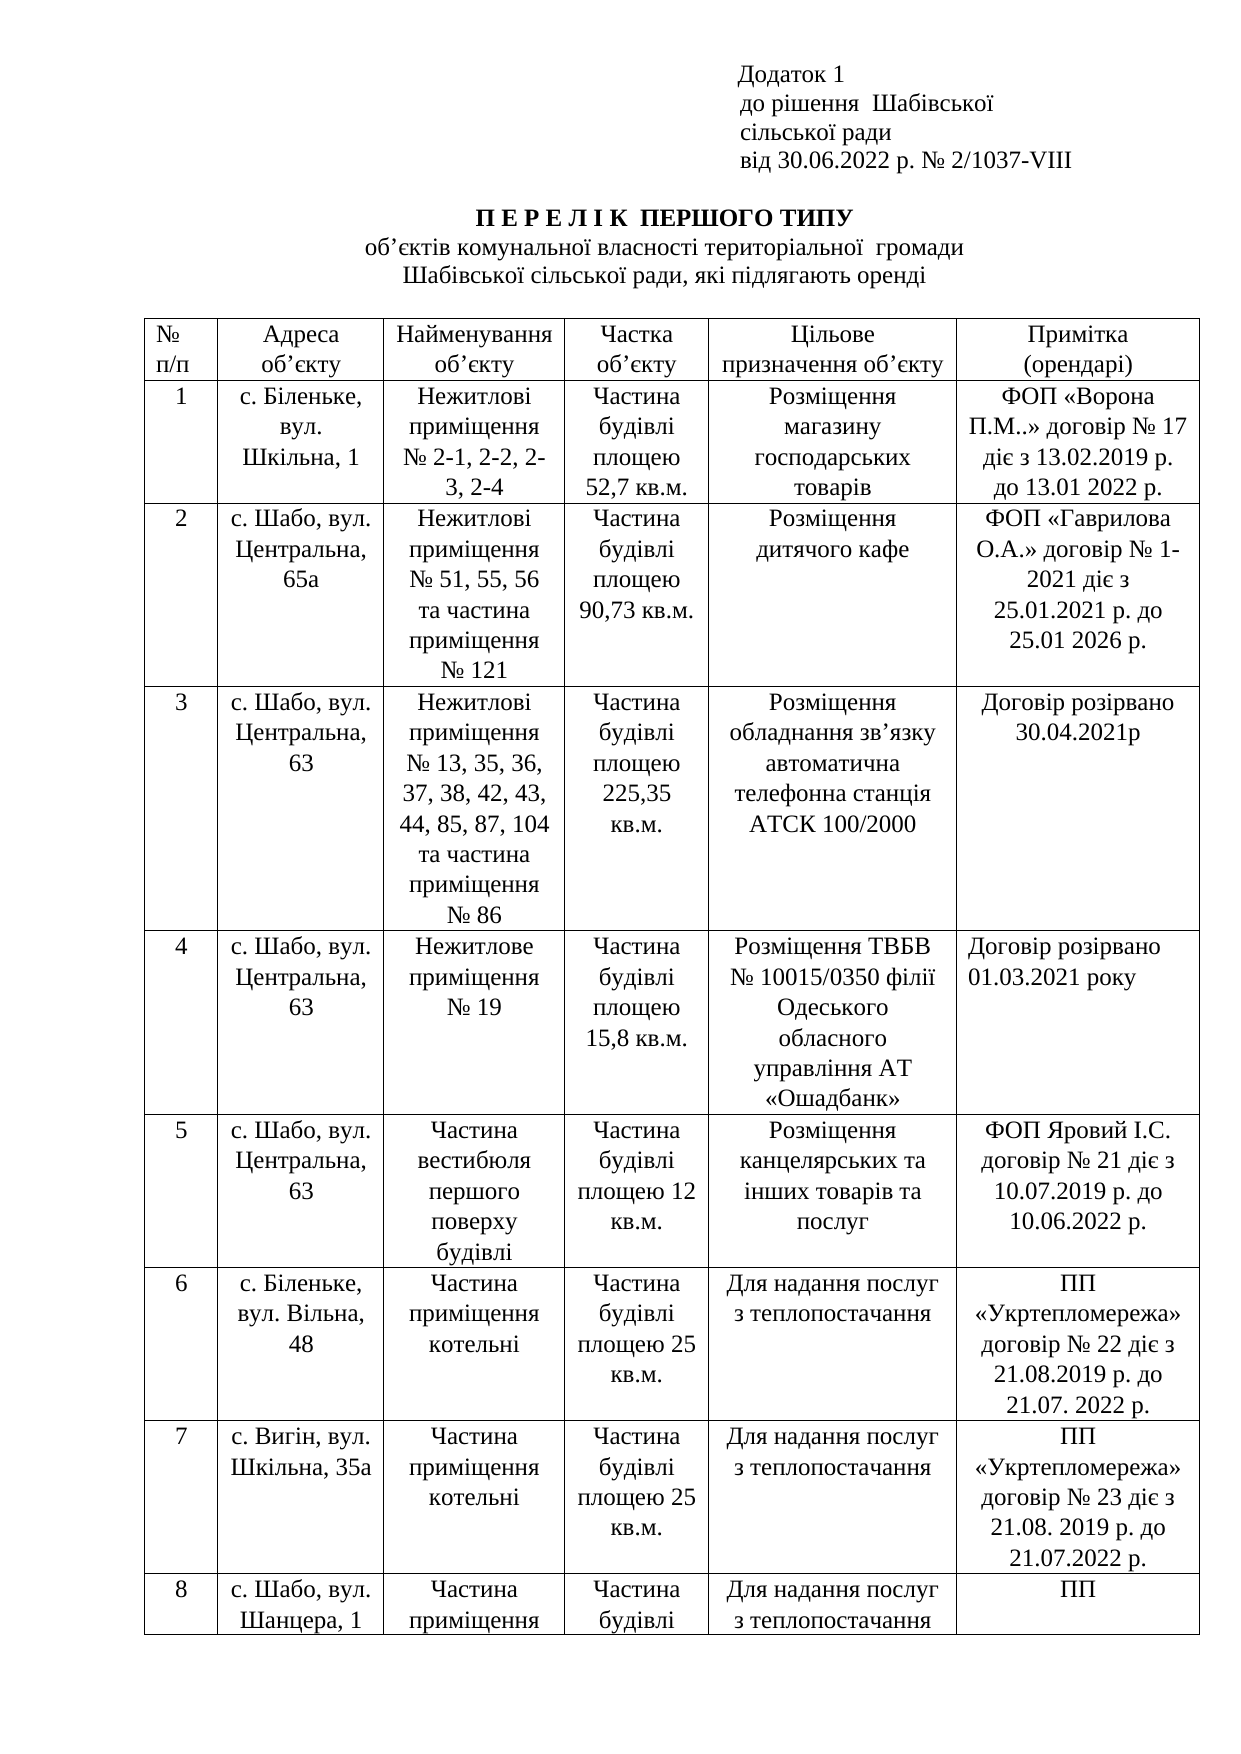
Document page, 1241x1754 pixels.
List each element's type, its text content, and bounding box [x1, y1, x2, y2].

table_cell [565, 1574, 708, 1633]
table_cell с. Біленьке, вул. Вільна, 48 [218, 1268, 383, 1420]
table_cell Нежитлові приміщення № 51, 55, 56 та частина приміщення № 121 [384, 504, 564, 686]
table_cell Частина будівлі площею 15,8 кв.м. [565, 931, 708, 1114]
table_cell Частина будівлі площею 90,73 кв.м. [565, 504, 708, 686]
table_cell ФОП «Ворона П.М..» договір № 17 діє з 13.02.2019 р. до 13.01 2022 р. [957, 381, 1199, 502]
table_cell с. Шабо, вул. Центральна, 63 [218, 931, 383, 1114]
table_cell Частина будівлі площею 25 кв.м. [565, 1268, 708, 1420]
text П Е Р Е Л І К ПЕРШОГО ТИПУ [177, 203, 1152, 232]
table_cell Для надання послуг з теплопостачання [709, 1421, 956, 1573]
text до рішення Шабівської [177, 88, 1160, 117]
table_cell Нежитлові приміщення № 2-1, 2-2, 2-3, 2-4 [384, 381, 564, 502]
table_cell 8 [145, 1574, 217, 1633]
table_cell с. Шабо, вул. Центральна, 63 [218, 1115, 383, 1267]
table_header № п/п [145, 319, 217, 380]
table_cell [218, 1574, 383, 1633]
table_cell Частина будівлі площею 12 кв.м. [565, 1115, 708, 1267]
table_cell 3 [145, 687, 217, 930]
table_cell Для надання послуг з теплопостачання [709, 1268, 956, 1420]
table_cell Частина приміщення котельні [384, 1268, 564, 1420]
text від 30.06.2022 р. № 2/1037-VІІІ [177, 145, 1160, 174]
text об’єктів комунальної власності територіальної громади [177, 232, 1152, 260]
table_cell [384, 1574, 564, 1633]
table_cell Нежитлові приміщення № 13, 35, 36, 37, 38, 42, 43, 44, 85, 87, 104 та частина приміщення № 86 [384, 687, 564, 930]
table_cell Договір розірвано 01.03.2021 року [957, 931, 1199, 1114]
table_cell с. Вигін, вул. Шкільна, 35а [218, 1421, 383, 1573]
table_cell 4 [145, 931, 217, 1114]
table_header Цільове призначення об’єкту [709, 319, 956, 380]
table_header Частка об’єкту [565, 319, 708, 380]
table_cell 6 [145, 1268, 217, 1420]
table_cell 1 [145, 381, 217, 502]
table_cell Розміщення ТВБВ № 10015/0350 філії Одеського обласного управління АТ «Ошадбанк» [709, 931, 956, 1114]
table_cell ФОП «Гаврилова О.А.» договір № 1-2021 діє з 25.01.2021 р. до 25.01 2026 р. [957, 504, 1199, 686]
table_cell 7 [145, 1421, 217, 1573]
table_cell ПП «Укртепломережа» договір № 22 діє з 21.08.2019 р. до 21.07. 2022 р. [957, 1268, 1199, 1420]
text сільської ради [177, 117, 1160, 145]
table_cell Розміщення обладнання зв’язку автоматична телефонна станція АТСК 100/2000 [709, 687, 956, 930]
table_cell Частина приміщення котельні [384, 1421, 564, 1573]
table_cell Частина будівлі площею 25 кв.м. [565, 1421, 708, 1573]
text Шабівської сільської ради, які підлягають оренді [177, 260, 1152, 289]
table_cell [709, 1574, 956, 1633]
table_header Найменування об’єкту [384, 319, 564, 380]
text Додаток 1 [620, 59, 1152, 88]
table_cell Розміщення дитячого кафе [709, 504, 956, 686]
table_cell ПП «Укртепломережа» договір № 23 діє з 21.08. 2019 р. до 21.07.2022 р. [957, 1421, 1199, 1573]
table_cell с. Біленьке, вул. Шкільна, 1 [218, 381, 383, 502]
table_cell ФОП Яровий І.С. договір № 21 діє з 10.07.2019 р. до 10.06.2022 р. [957, 1115, 1199, 1267]
table_cell 2 [145, 504, 217, 686]
table_cell 5 [145, 1115, 217, 1267]
table_cell Частина будівлі площею 225,35 кв.м. [565, 687, 708, 930]
table_header Примітка (орендарі) [957, 319, 1199, 380]
table_cell Розміщення магазину господарських товарів [709, 381, 956, 502]
table_cell Нежитлове приміщення № 19 [384, 931, 564, 1114]
table_cell Частина вестибюля першого поверху будівлі [384, 1115, 564, 1267]
table_cell с. Шабо, вул. Центральна, 65а [218, 504, 383, 686]
table_cell Договір розірвано 30.04.2021р [957, 687, 1199, 930]
table_cell Частина будівлі площею 52,7 кв.м. [565, 381, 708, 502]
table_cell Розміщення канцелярських та інших товарів та послуг [709, 1115, 956, 1267]
table_header Адреса об’єкту [218, 319, 383, 380]
table_cell с. Шабо, вул. Центральна, 63 [218, 687, 383, 930]
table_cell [957, 1574, 1199, 1633]
